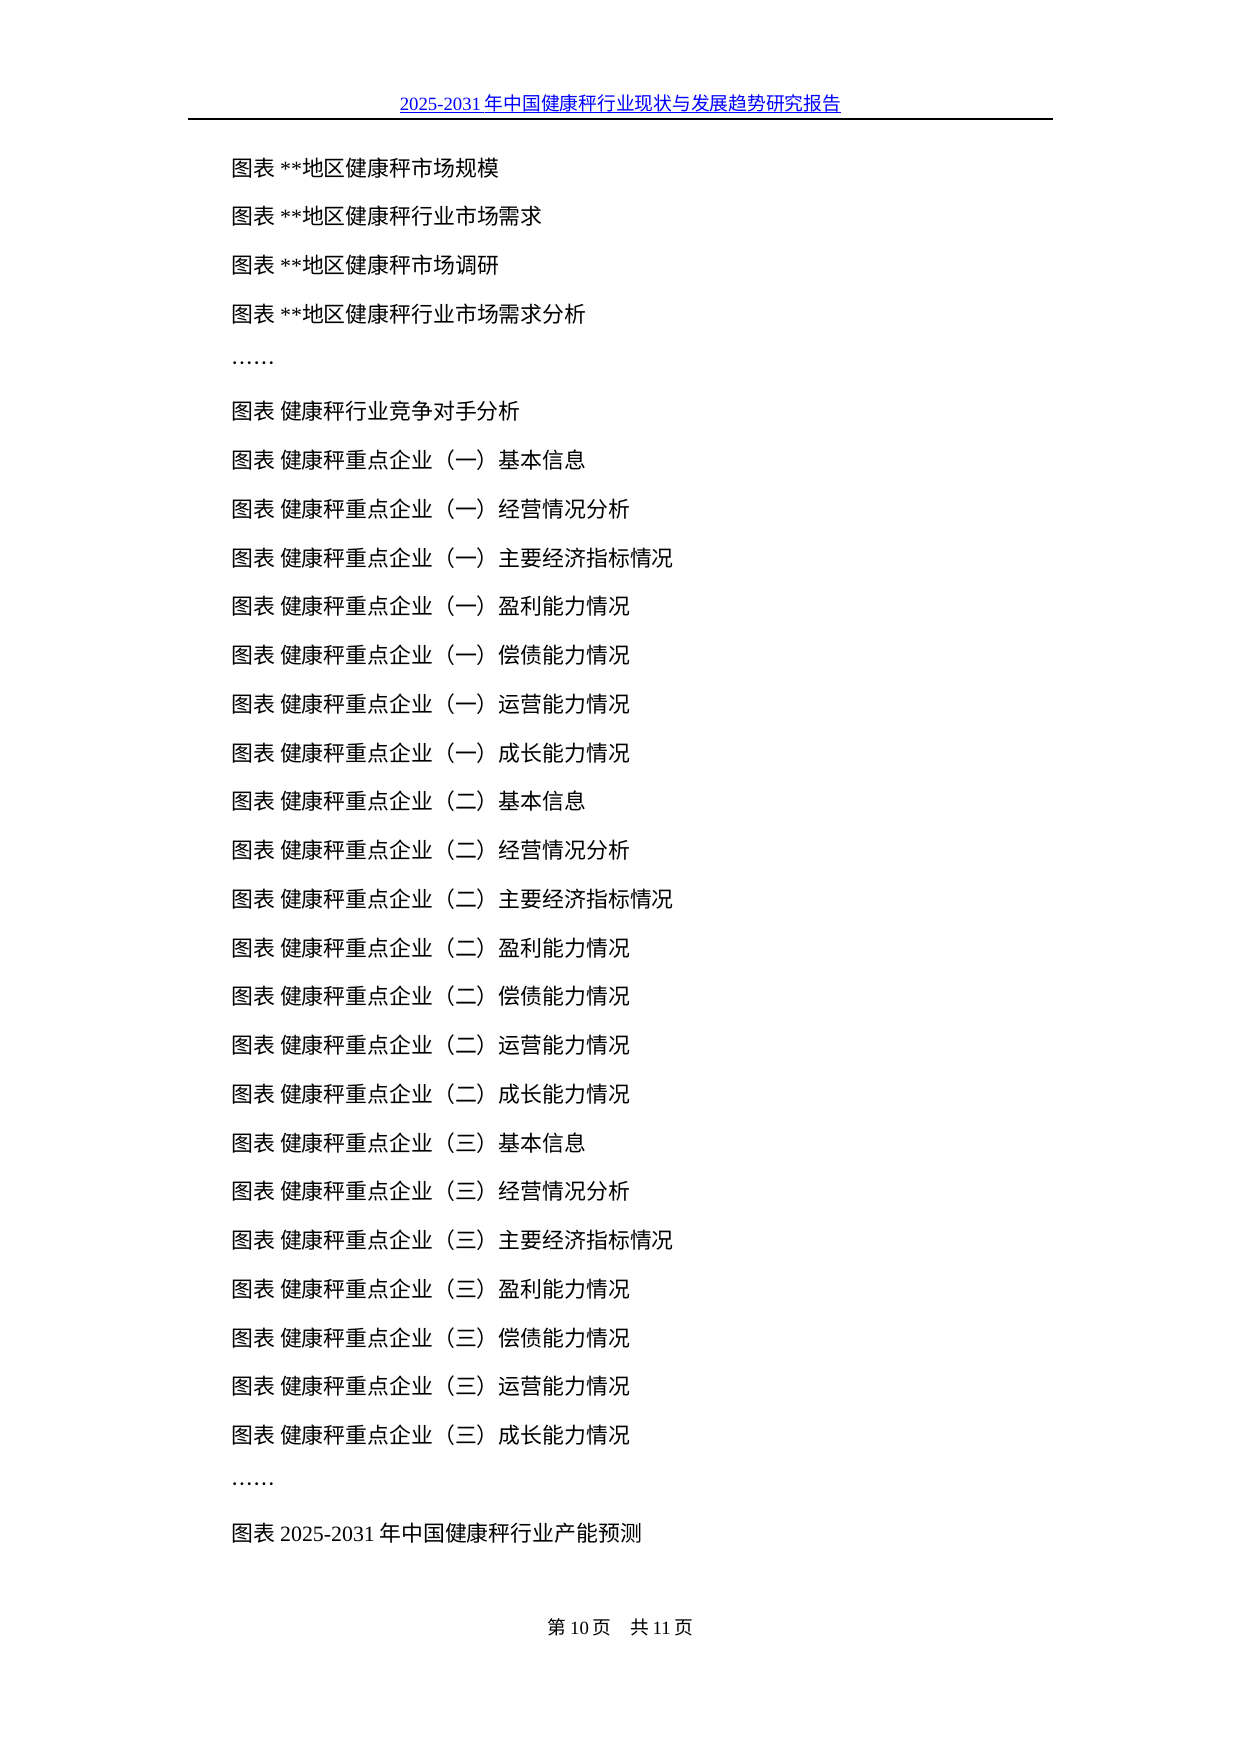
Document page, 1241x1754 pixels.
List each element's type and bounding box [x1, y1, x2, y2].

text [187, 150, 1053, 1548]
